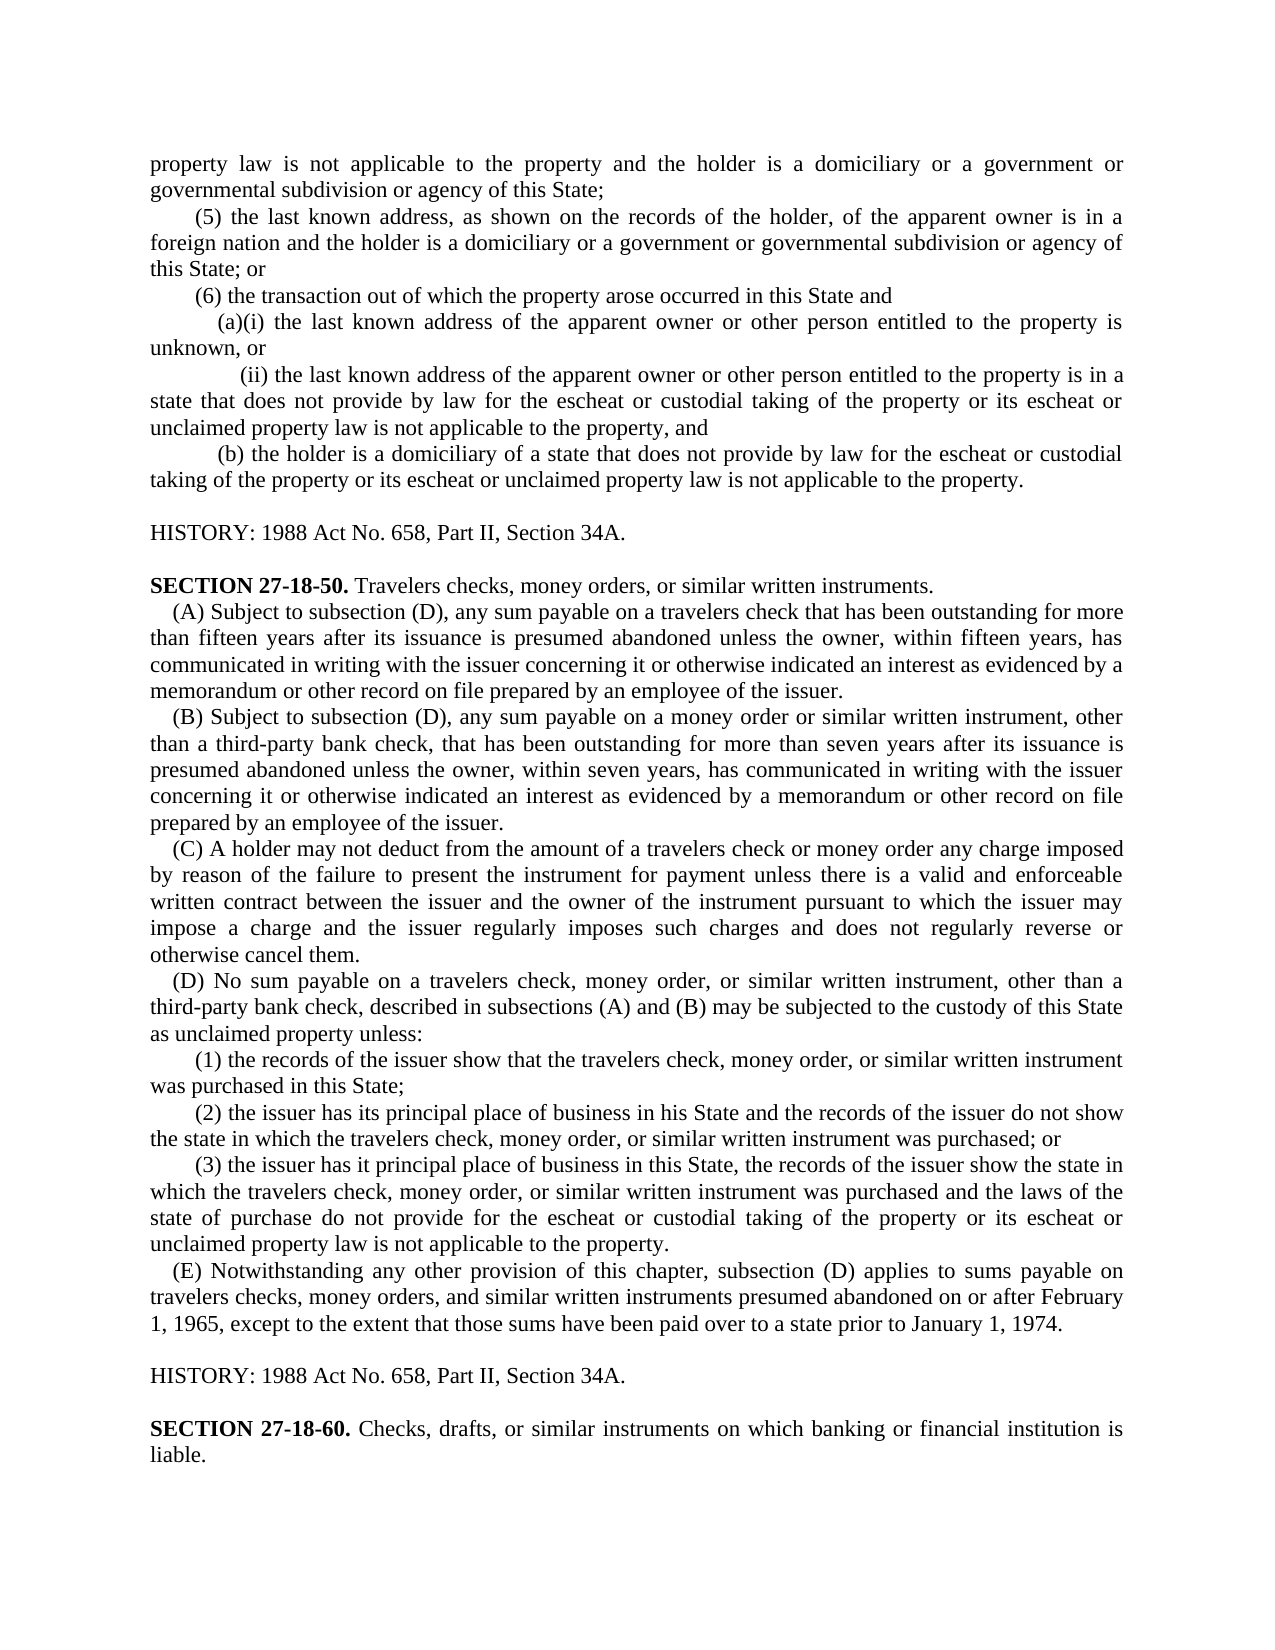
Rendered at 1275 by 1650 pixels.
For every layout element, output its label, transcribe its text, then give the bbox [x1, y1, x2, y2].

text (D) No sum payable on a travelers check, money order, or similar written instrument, other than a third-party bank check, described in subsections (A) and (B) may be subjected to the custody of this State as unclaimed property unless: [150, 967, 1125, 1046]
text (3) the issuer has it principal place of business in this State, the records of the issuer show the state in which the travelers check, money order, or similar written instrument was purchased and the laws of the state of purchase do not provide for the escheat or custodial taking of the property or its escheat or unclaimed property law is not applicable to the property. [150, 1151, 1125, 1257]
text (A) Subject to subsection (D), any sum payable on a travelers check that has been outstanding for more than fifteen years after its issuance is presumed abandoned unless the owner, within fifteen years, has communicated in writing with the issuer concerning it or otherwise indicated an interest as evidenced by a memorandum or other record on file prepared by an employee of the issuer. [150, 598, 1125, 703]
text (6) the transaction out of which the property arose occurred in this State and [150, 282, 1125, 308]
text HISTORY: 1988 Act No. 658, Part II, Section 34A. [150, 1362, 1125, 1389]
text (b) the holder is a domiciliary of a state that does not provide by law for the escheat or custodial taking of the property or its escheat or unclaimed property law is not applicable to the property. [150, 440, 1125, 493]
text (1) the records of the issuer show that the travelers check, money order, or similar written instrument was purchased in this State; [150, 1046, 1125, 1099]
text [150, 150, 1125, 203]
text (2) the issuer has its principal place of business in his State and the records of the issuer do not show the state in which the travelers check, money order, or similar written instrument was purchased; or [150, 1099, 1125, 1151]
text SECTION 27-18-60. Checks, drafts, or similar instruments on which banking or financial institution is liable. [150, 1415, 1125, 1468]
text (B) Subject to subsection (D), any sum payable on a money order or similar written instrument, other than a third-party bank check, that has been outstanding for more than seven years after its issuance is presumed abandoned unless the owner, within seven years, has communicated in writing with the issuer concerning it or otherwise indicated an interest as evidenced by a memorandum or other record on file prepared by an employee of the issuer. [150, 703, 1125, 835]
text (a)(i) the last known address of the apparent owner or other person entitled to the property is unknown, or [150, 308, 1125, 361]
text (ii) the last known address of the apparent owner or other person entitled to the property is in a state that does not provide by law for the escheat or custodial taking of the property or its escheat or unclaimed property law is not applicable to the property, and [150, 361, 1125, 440]
text (5) the last known address, as shown on the records of the holder, of the apparent owner is in a foreign nation and the holder is a domiciliary or a government or governmental subdivision or agency of this State; or [150, 203, 1125, 282]
text SECTION 27-18-50. Travelers checks, money orders, or similar written instruments. [150, 572, 1125, 598]
text (C) A holder may not deduct from the amount of a travelers check or money order any charge imposed by reason of the failure to present the instrument for payment unless there is a valid and enforceable written contract between the issuer and the owner of the instrument pursuant to which the issuer may impose a charge and the issuer regularly imposes such charges and does not regularly reverse or otherwise cancel them. [150, 835, 1125, 967]
text (E) Notwithstanding any other provision of this chapter, subsection (D) applies to sums payable on travelers checks, money orders, and similar written instruments presumed abandoned on or after February 1, 1965, except to the extent that those sums have been paid over to a state prior to January 1, 1974. [150, 1257, 1125, 1336]
text HISTORY: 1988 Act No. 658, Part II, Section 34A. [150, 519, 1125, 545]
